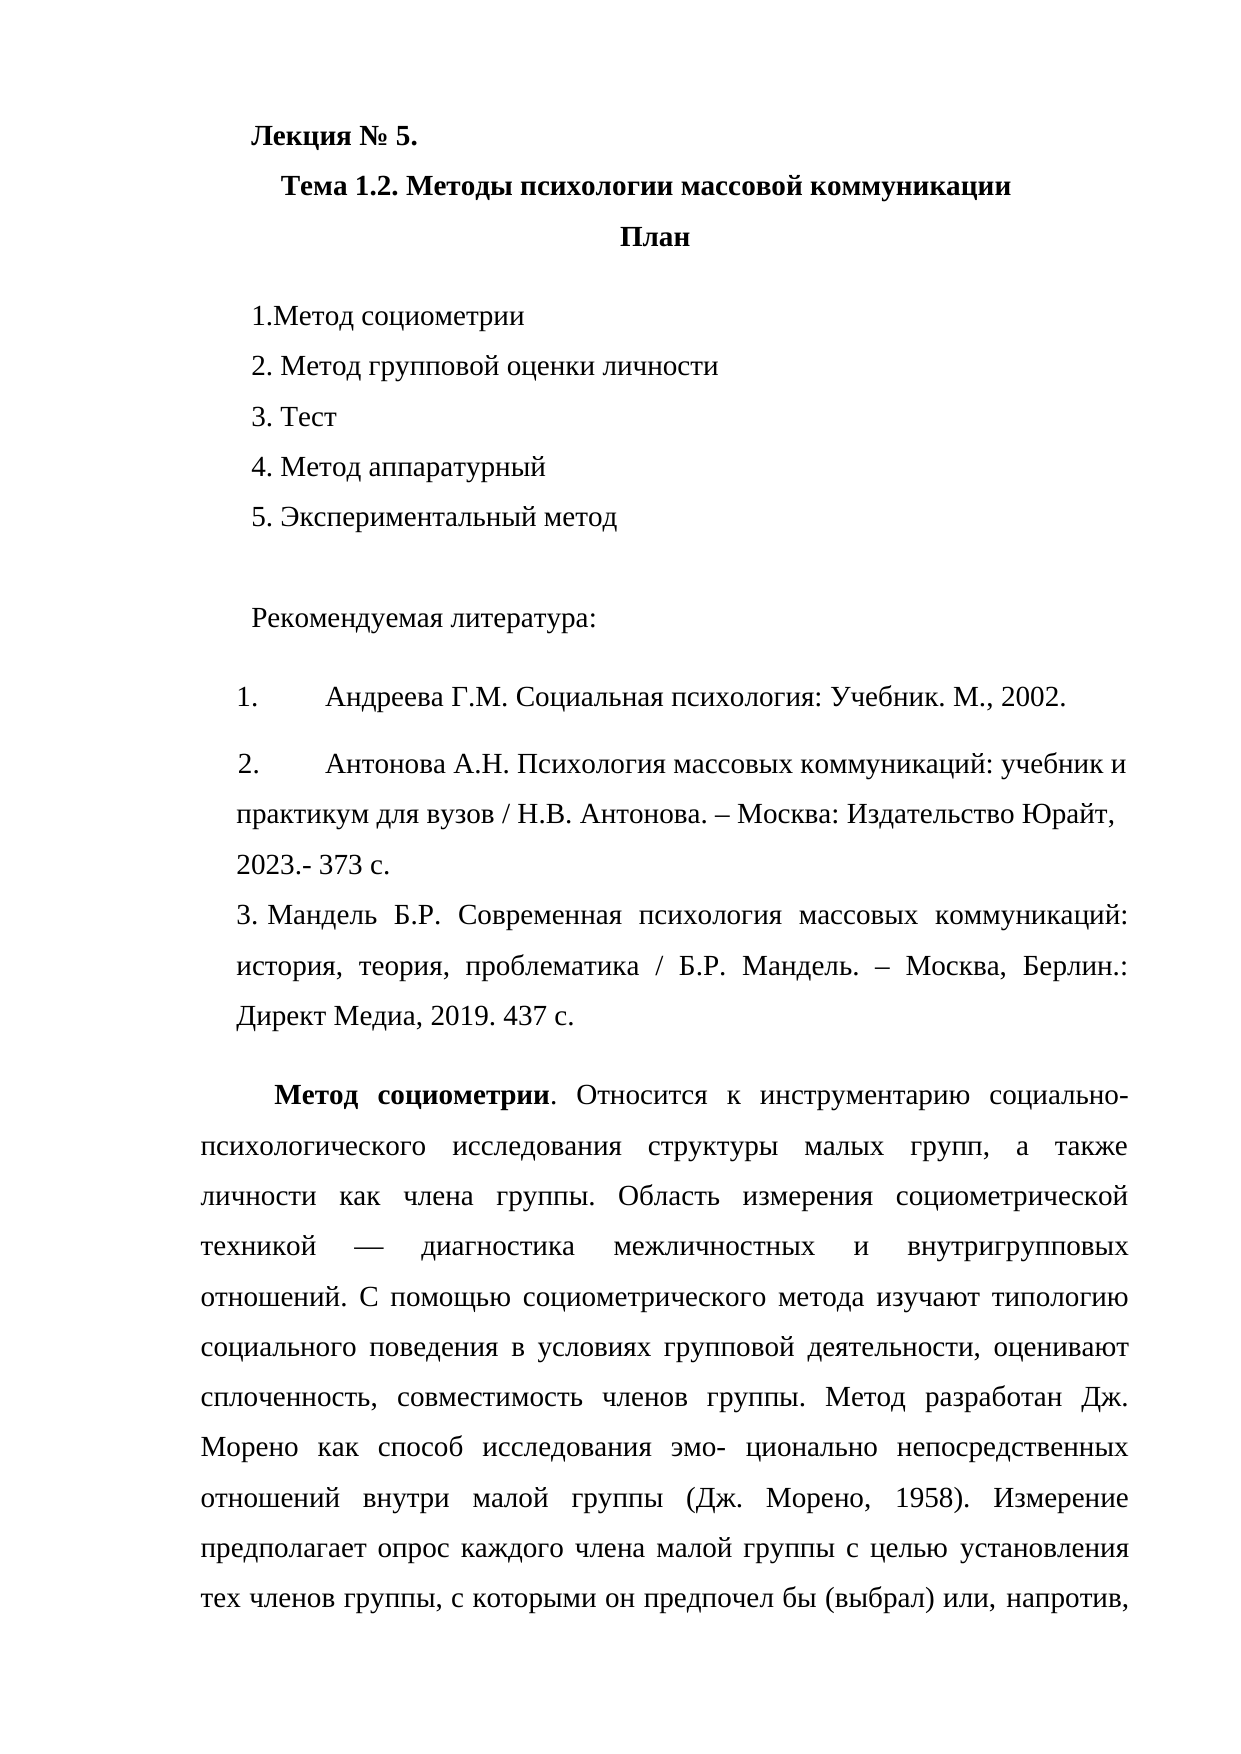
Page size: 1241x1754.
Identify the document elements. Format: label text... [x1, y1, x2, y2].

list Антонова А.Н. Психология массовых коммуникаций: учебник и практикум для вузов / Н.В. Антонова. – Москва: Издательство Юрайт, 2023.- 373 с. [236, 746, 1152, 881]
list 3. Тест [251, 399, 1129, 432]
list Мандель Б.Р. Современная психология массовых коммуникаций: история, теория, проблематика / Б.Р. Мандель. – Москва, Берлин.: Директ Медиа, 2019. 437 с. [236, 897, 1129, 1031]
list 5. Экспериментальный метод [251, 499, 1129, 533]
list 1.Метод социометрии [192, 298, 1129, 332]
list 4. Метод аппаратурный [251, 449, 1129, 483]
list 2. Метод групповой оценки личности [251, 348, 1129, 382]
subtitle Лекция № 5. [177, 118, 1041, 152]
list Рекомендуемая литература: [251, 600, 1129, 634]
list Андреева Г.М. Социальная психология: Учебник. М., 2002. [236, 679, 1152, 713]
subtitle Тема 1.2. Методы психологии массовой коммуникации [177, 168, 1041, 202]
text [200, 1077, 1129, 1614]
subtitle План [546, 219, 1152, 252]
